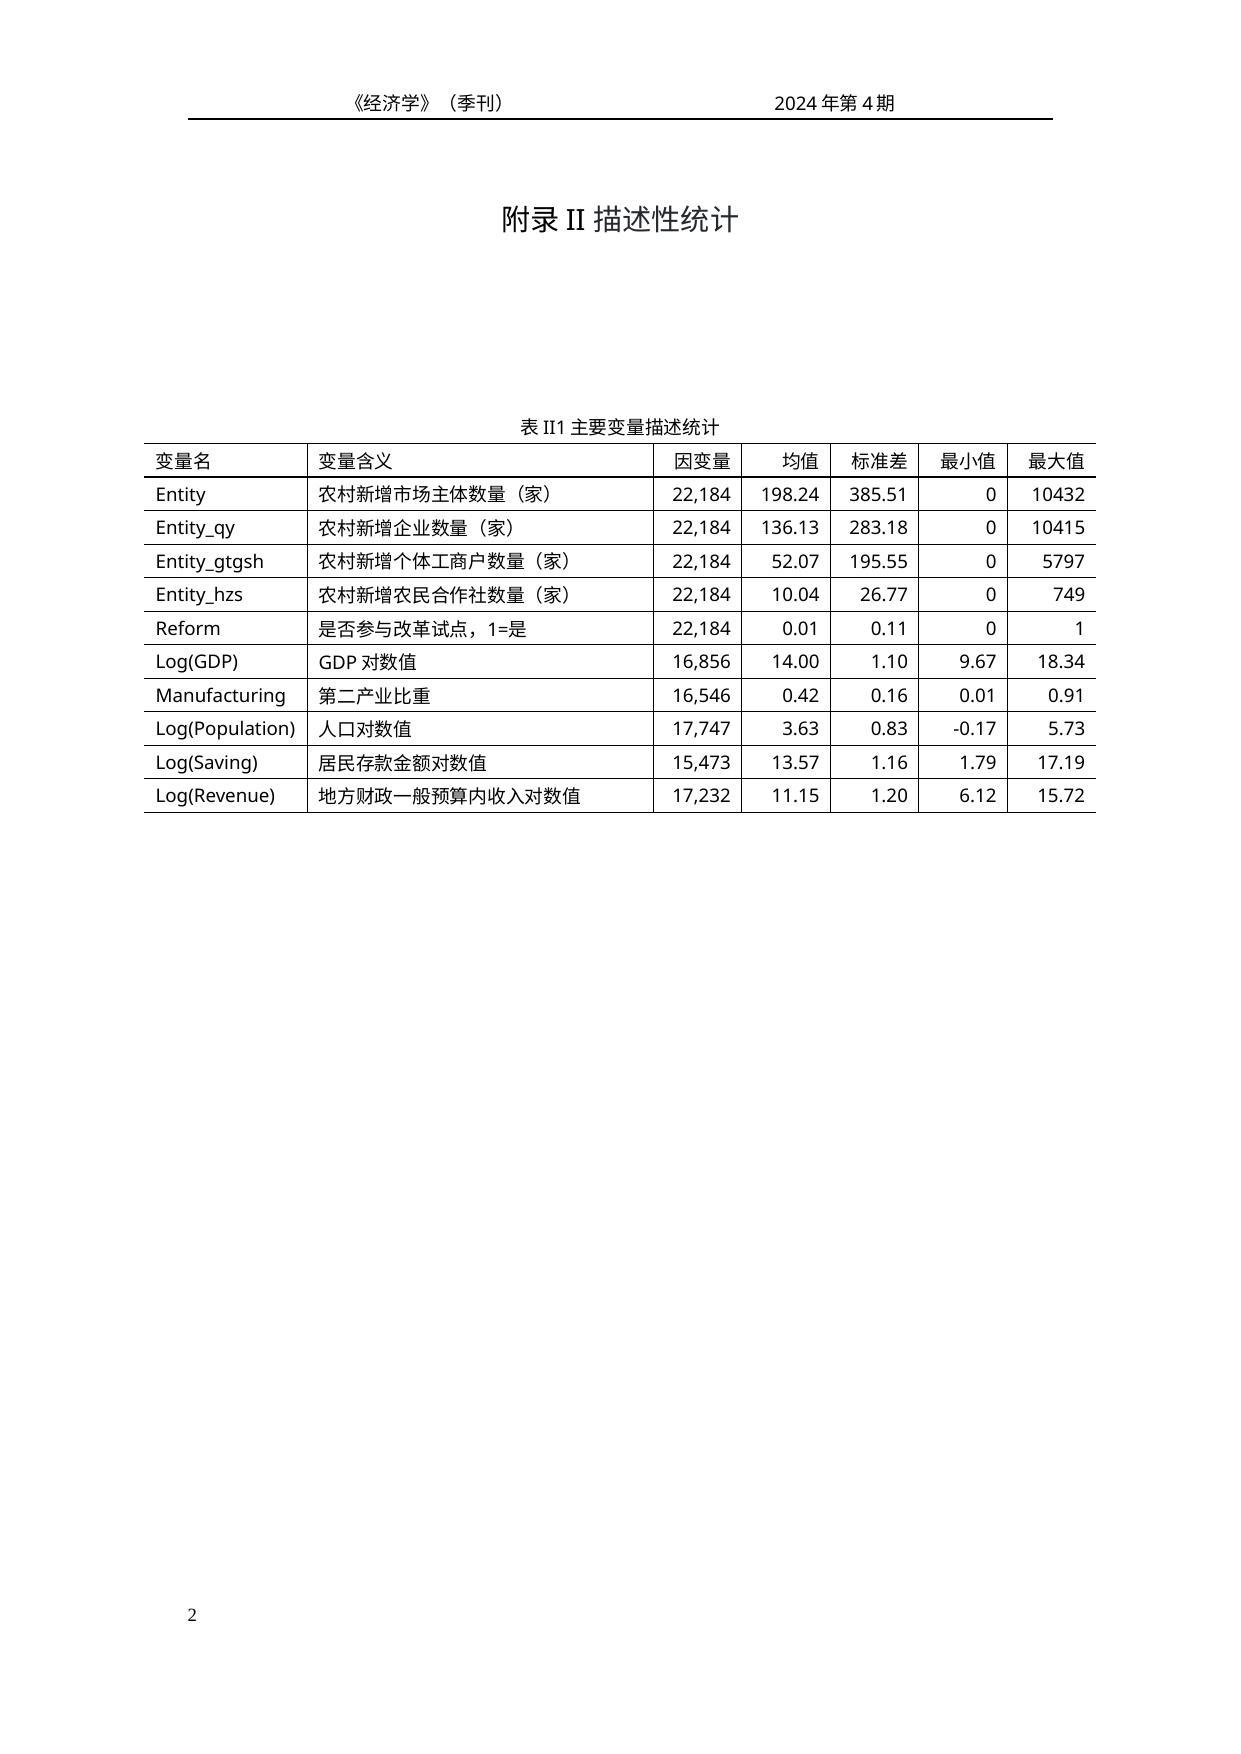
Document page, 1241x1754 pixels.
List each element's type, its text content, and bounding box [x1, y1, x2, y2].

table_cell 0 [919, 478, 1007, 510]
table_cell 15,473 [654, 746, 741, 778]
table_cell 0.16 [831, 679, 918, 711]
table_cell 0.83 [831, 712, 918, 745]
subtitle 附录II 描述性统计 [187, 185, 1053, 250]
table_cell 136.13 [742, 511, 830, 543]
table_cell 0 [919, 578, 1007, 611]
table_cell 0 [919, 511, 1007, 543]
table_cell 1.16 [831, 746, 918, 778]
table_cell 22,184 [654, 545, 741, 577]
table_cell 10.04 [742, 578, 830, 611]
table_cell 变量含义 [308, 444, 653, 476]
table_cell 1.79 [919, 746, 1007, 778]
table_cell 749 [1008, 578, 1096, 611]
table_cell 0.01 [742, 612, 830, 644]
table_cell 均值 [742, 444, 830, 476]
table_cell GDP对数值 [308, 645, 653, 678]
table_cell 385.51 [831, 478, 918, 510]
table_cell Log(GDP) [144, 645, 307, 678]
table_cell Manufacturing [144, 679, 307, 711]
table_cell 14.00 [742, 645, 830, 678]
table_cell 11.15 [742, 779, 830, 812]
table_cell 18.34 [1008, 645, 1096, 678]
table_cell 17,747 [654, 712, 741, 745]
table_cell -0.17 [919, 712, 1007, 745]
table_cell Entity_hzs [144, 578, 307, 611]
table_cell 地方财政一般预算内收入对数值 [308, 779, 653, 812]
table_cell 16,546 [654, 679, 741, 711]
table_cell 因变量 [654, 444, 741, 476]
table_cell 农村新增农民合作社数量（家） [308, 578, 653, 611]
table_cell 22,184 [654, 612, 741, 644]
table_cell Entity_gtgsh [144, 545, 307, 577]
table_cell 5797 [1008, 545, 1096, 577]
table_cell 0.11 [831, 612, 918, 644]
table_cell 6.12 [919, 779, 1007, 812]
table_cell 22,184 [654, 511, 741, 543]
table_cell 9.67 [919, 645, 1007, 678]
table_cell 17.19 [1008, 746, 1096, 778]
table_cell 5.73 [1008, 712, 1096, 745]
table_cell 10432 [1008, 478, 1096, 510]
table_cell 0 [919, 612, 1007, 644]
table_cell 最小值 [919, 444, 1007, 476]
table_cell 最大值 [1008, 444, 1096, 476]
table_cell 0.91 [1008, 679, 1096, 711]
table_cell 13.57 [742, 746, 830, 778]
table_cell Reform [144, 612, 307, 644]
table_cell 1.10 [831, 645, 918, 678]
table_cell 变量名 [144, 444, 307, 476]
table_cell 26.77 [831, 578, 918, 611]
table_cell 1.20 [831, 779, 918, 812]
table_cell 农村新增市场主体数量（家） [308, 478, 653, 510]
table_cell 15.72 [1008, 779, 1096, 812]
table_cell 标准差 [831, 444, 918, 476]
table_cell Entity [144, 478, 307, 510]
table_cell 17,232 [654, 779, 741, 812]
table_cell 居民存款金额对数值 [308, 746, 653, 778]
table_cell 是否参与改革试点，1=是 [308, 612, 653, 644]
table_cell 3.63 [742, 712, 830, 745]
table_cell 22,184 [654, 578, 741, 611]
table_cell 人口对数值 [308, 712, 653, 745]
table_cell 195.55 [831, 545, 918, 577]
table_cell 农村新增个体工商户数量（家） [308, 545, 653, 577]
table_cell 283.18 [831, 511, 918, 543]
table_cell Entity_qy [144, 511, 307, 543]
table_cell 0.42 [742, 679, 830, 711]
table_cell Log(Population) [144, 712, 307, 745]
table_cell 农村新增企业数量（家） [308, 511, 653, 543]
table_cell 0 [919, 545, 1007, 577]
table_cell 10415 [1008, 511, 1096, 543]
table_cell 16,856 [654, 645, 741, 678]
table_cell Log(Revenue) [144, 779, 307, 812]
table_cell 22,184 [654, 478, 741, 510]
table_cell Log(Saving) [144, 746, 307, 778]
table_cell 1 [1008, 612, 1096, 644]
table_cell 第二产业比重 [308, 679, 653, 711]
table_cell 198.24 [742, 478, 830, 510]
table_cell 52.07 [742, 545, 830, 577]
table_header 表II1主要变量描述统计 [144, 410, 1096, 443]
table_cell 0.01 [919, 679, 1007, 711]
